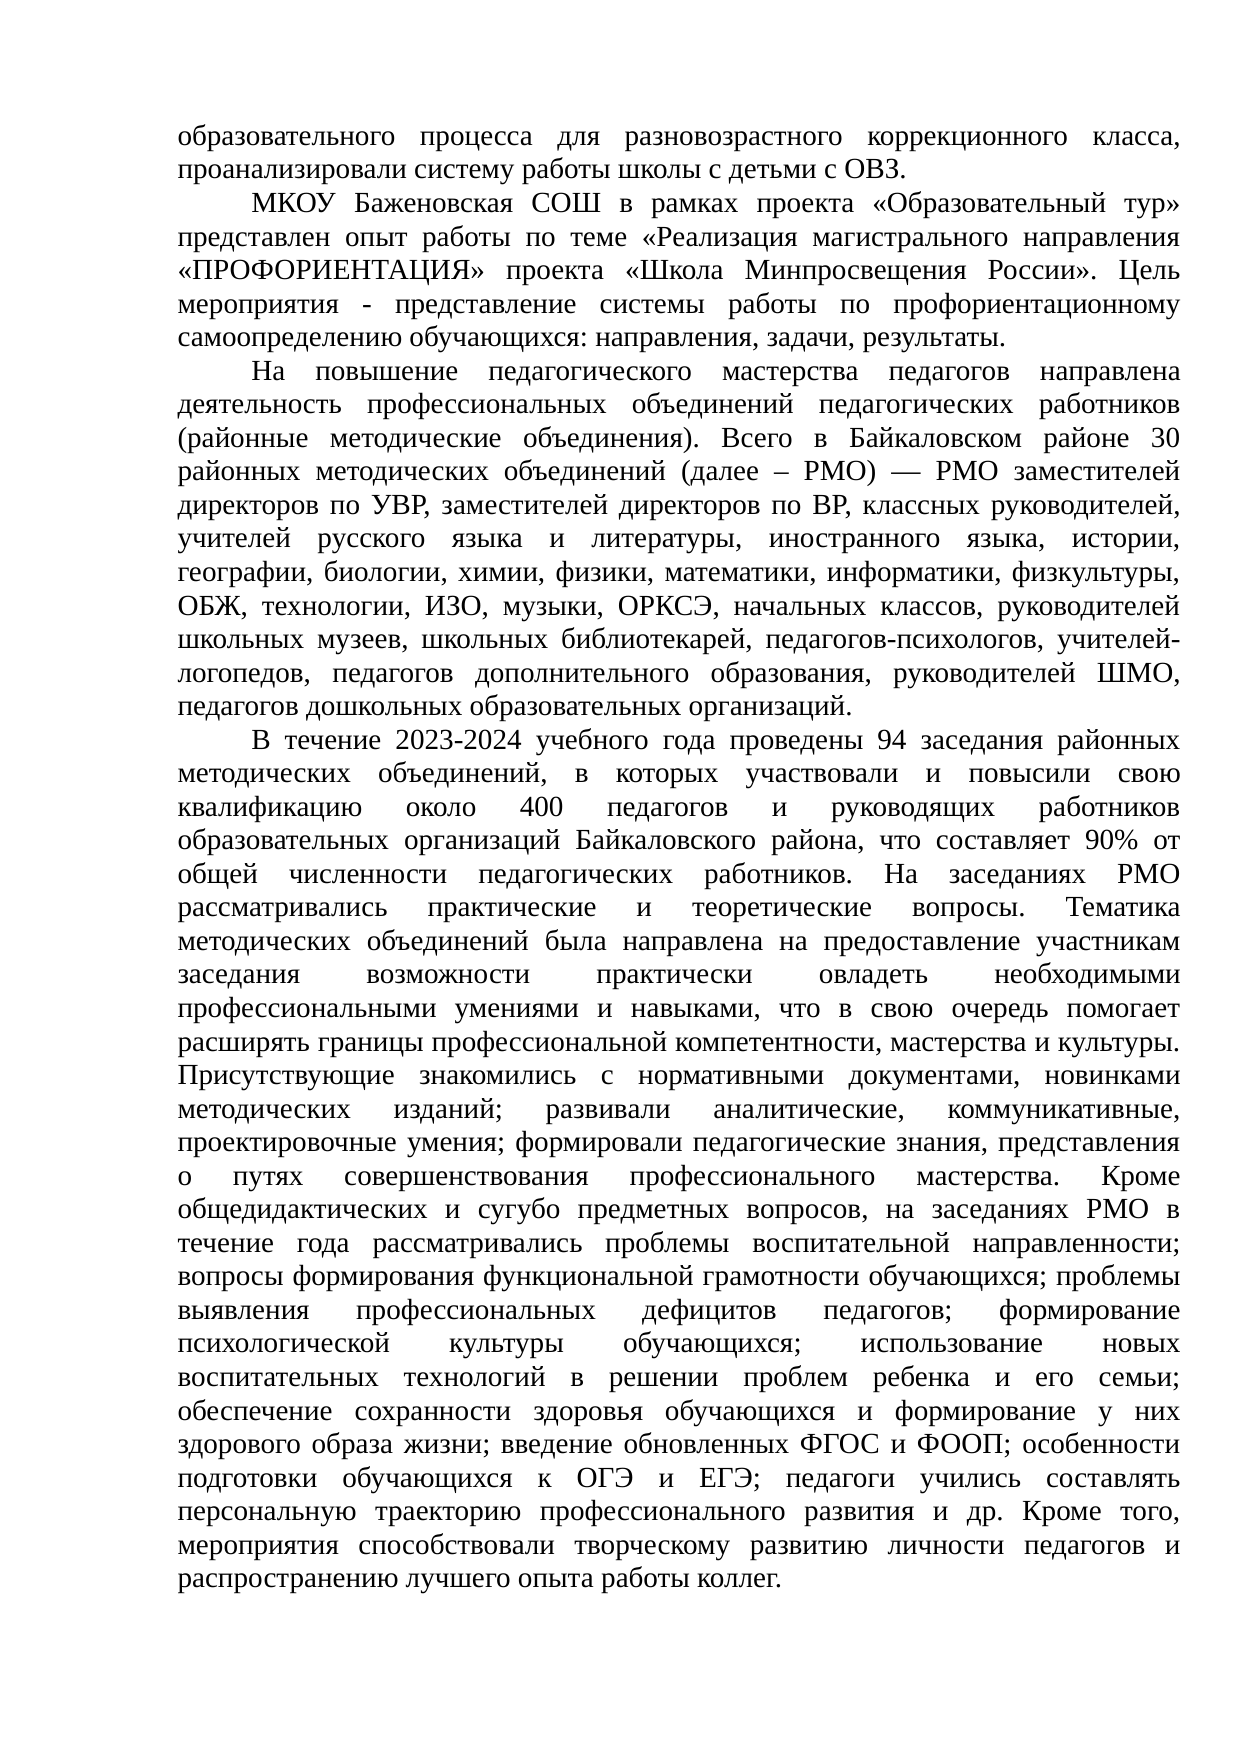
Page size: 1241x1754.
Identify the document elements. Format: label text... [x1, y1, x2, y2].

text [177, 118, 1181, 185]
text В течение 2023-2024 учебного года проведены 94 заседания районных методических объединений, в которых участвовали и повысили свою квалификацию около 400 педагогов и руководящих работников образовательных организаций Байкаловского района, что составляет 90% от общей численности педагогических работников. На заседаниях PMO рассматривались практические и теоретические вопросы. Тематика методических объединений была направлена на предоставление участникам заседания возможности практически овладеть необходимыми профессиональными умениями и навыками, что в свою очередь помогает расширять границы профессиональной компетентности, мастерства и культуры. Присутствующие знакомились с нормативными документами, новинками методических изданий; развивали аналитические, коммуникативные, проектировочные умения; формировали педагогические знания, представления о путях совершенствования профессионального мастерства. Кроме общедидактических и сугубо предметных вопросов, на заседаниях PMO в течение года рассматривались проблемы воспитательной направленности; вопросы формирования функциональной грамотности обучающихся; проблемы выявления профессиональных дефицитов педагогов; формирование психологической культуры обучающихся; использование новых воспитательных технологий в решении проблем ребенка и его семьи; обеспечение сохранности здоровья обучающихся и формирование у них здорового образа жизни; введение обновленных ФГОС и ФООП; особенности подготовки обучающихся к ОГЭ и ЕГЭ; педагоги учились составлять персональную траекторию профессионального развития и др. Кроме того, мероприятия способствовали творческому развитию личности педагогов и распространению лучшего опыта работы коллег. [177, 722, 1181, 1594]
text На повышение педагогического мастерства педагогов направлена деятельность профессиональных объединений педагогических работников (районные методические объединения). Всего в Байкаловском районе 30 районных методических объединений (далее – РМО) — PMO заместителей директоров по УВР, заместителей директоров по BP, классных руководителей, учителей русского языка и литературы, иностранного языка, истории, географии, биологии, химии, физики, математики, информатики, физкультуры, ОБЖ, технологии, ИЗО, музыки, ОРКСЭ, начальных классов, руководителей школьных музеев, школьных библиотекарей, педагогов-психологов, учителей-логопедов, педагогов дополнительного образования, руководителей ШМО, педагогов дошкольных образовательных организаций. [177, 353, 1181, 722]
text МКОУ Баженовская СОШ в рамках проекта «Образовательный тур» представлен опыт работы по теме «Реализация магистрального направления «ПРОФОРИЕНТАЦИЯ» проекта «Школа Минпросвещения России». Цель мероприятия - представление системы работы по профориентационному самоопределению обучающихся: направления, задачи, результаты. [177, 185, 1181, 353]
